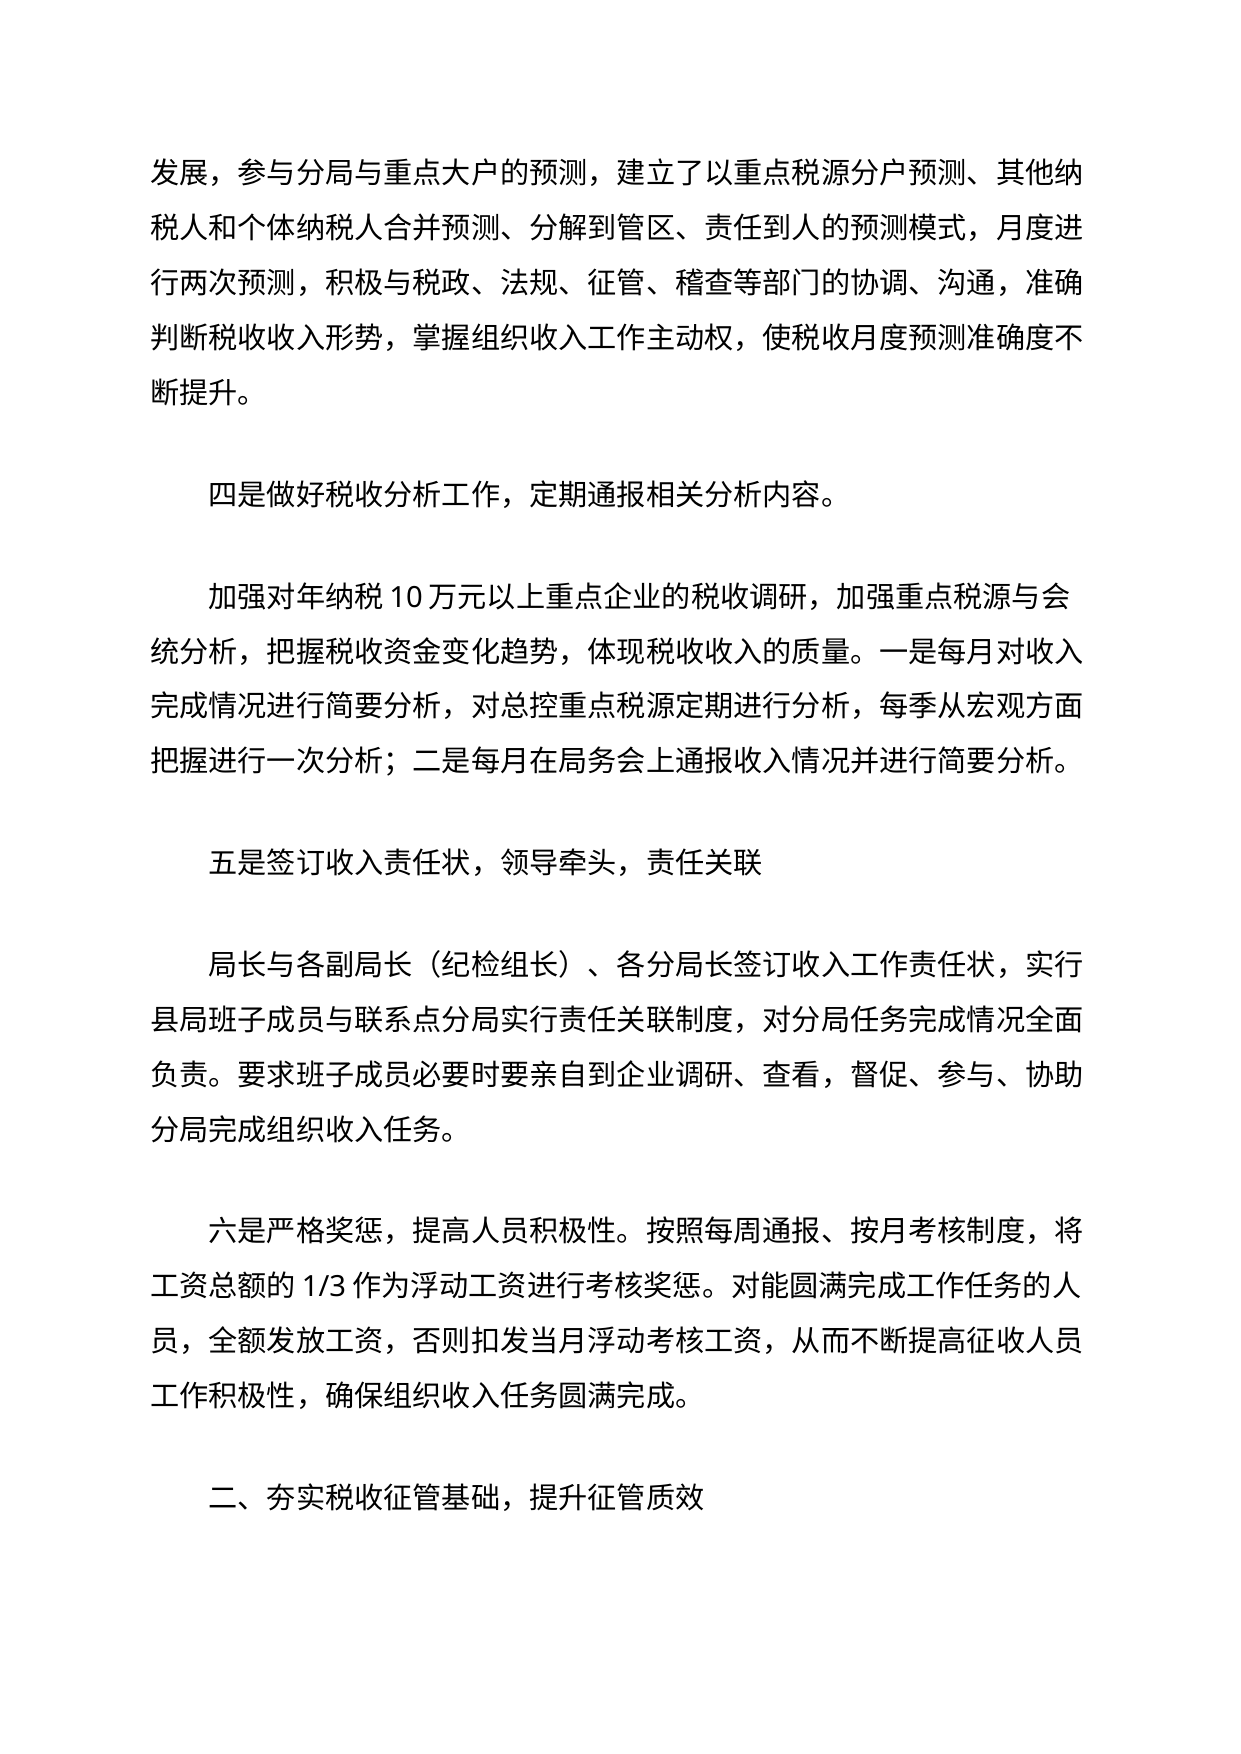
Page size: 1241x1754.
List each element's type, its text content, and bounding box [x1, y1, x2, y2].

text 五是签订收入责任状，领导牵头，责任关联 [150, 840, 1090, 882]
text 加强对年纳税10万元以上重点企业的税收调研，加强重点税源与会统分析，把握税收资金变化趋势，体现税收收入的质量。一是每月对收入完成情况进行简要分析，对总控重点税源定期进行分析，每季从宏观方面把握进行一次分析；二是每月在局务会上通报收入情况并进行简要分析。 [150, 573, 1090, 780]
text 六是严格奖惩，提高人员积极性。按照每周通报、按月考核制度，将工资总额的1/3作为浮动工资进行考核奖惩。对能圆满完成工作任务的人员，全额发放工资，否则扣发当月浮动考核工资，从而不断提高征收人员工作积极性，确保组织收入任务圆满完成。 [150, 1208, 1090, 1415]
text 局长与各副局长（纪检组长）、各分局长签订收入工作责任状，实行县局班子成员与联系点分局实行责任关联制度，对分局任务完成情况全面负责。要求班子成员必要时要亲自到企业调研、查看，督促、参与、协助分局完成组织收入任务。 [150, 941, 1090, 1148]
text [150, 150, 1090, 412]
text 四是做好税收分析工作，定期通报相关分析内容。 [150, 471, 1090, 514]
text 二、夯实税收征管基础，提升征管质效 [150, 1474, 1090, 1517]
